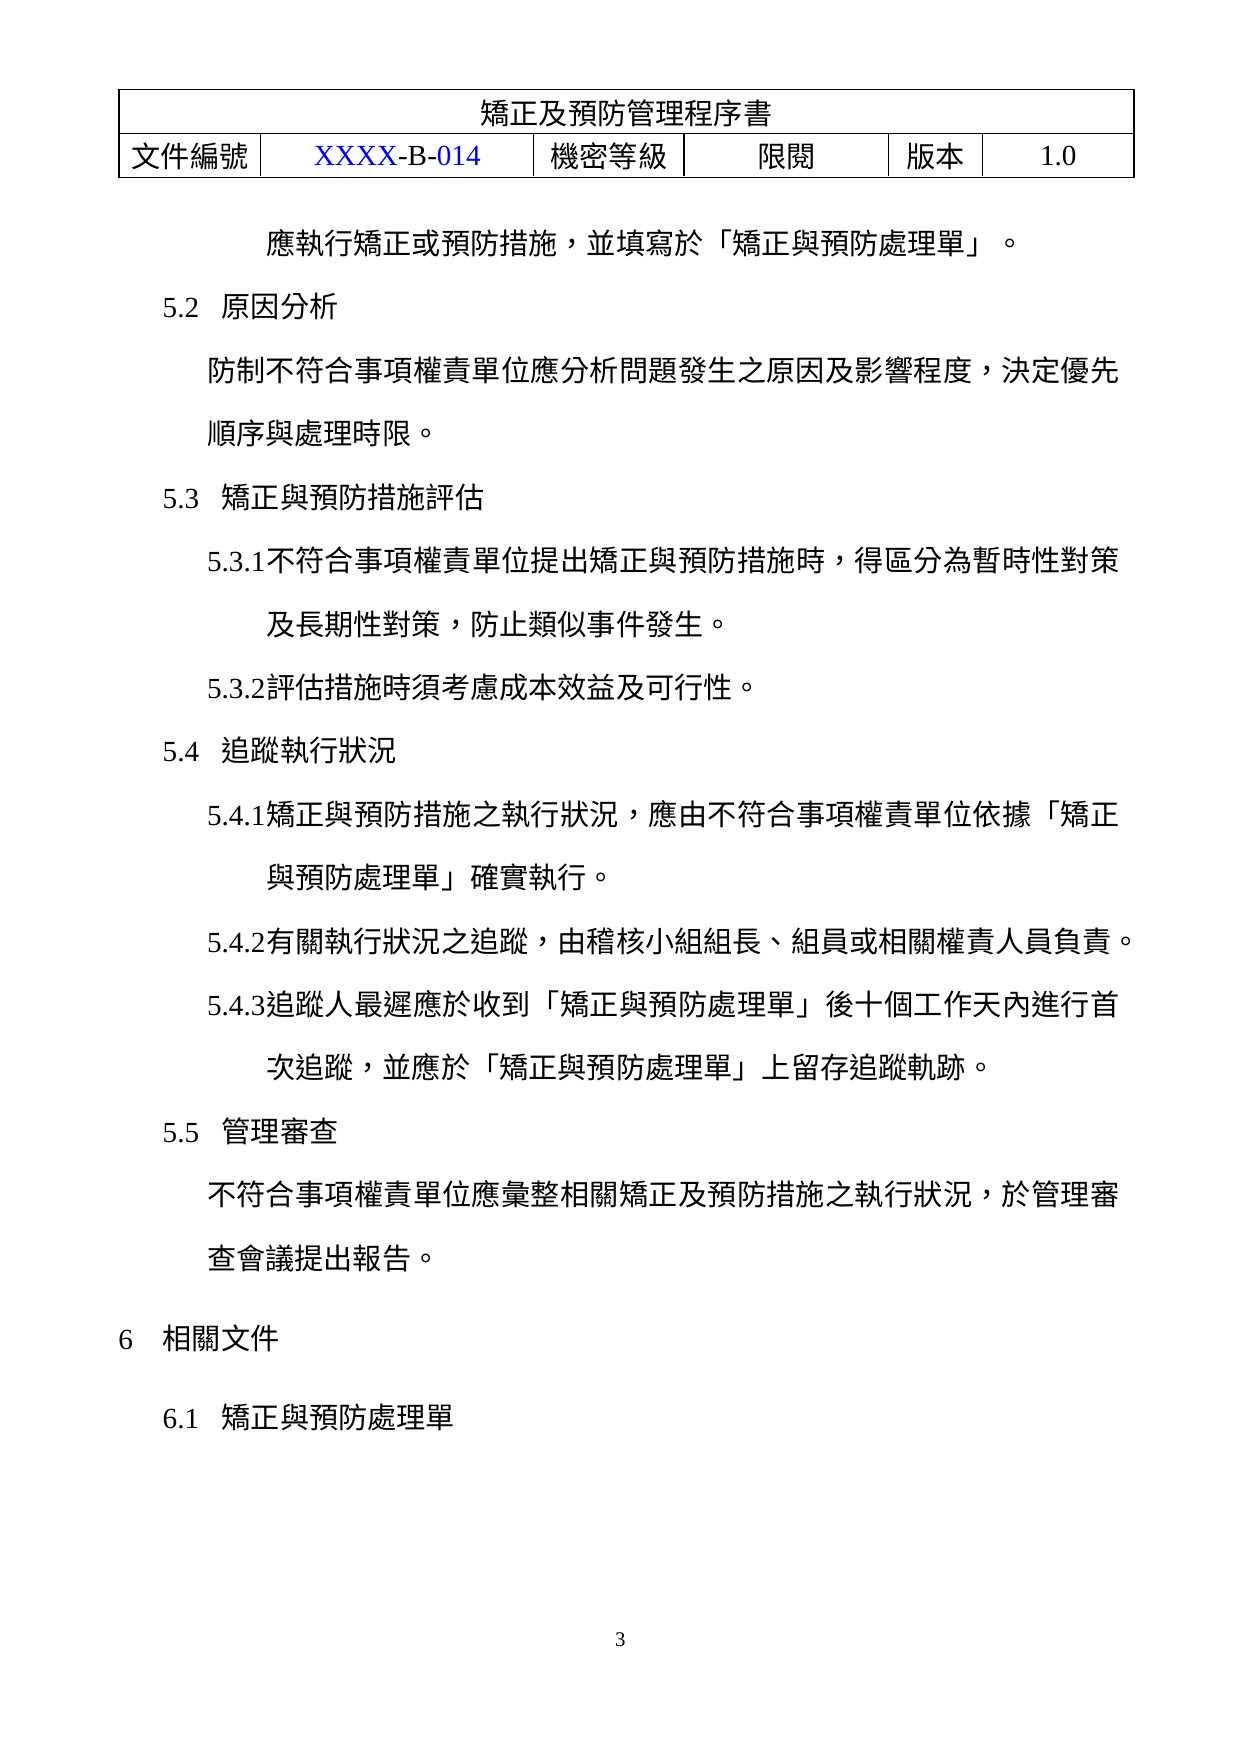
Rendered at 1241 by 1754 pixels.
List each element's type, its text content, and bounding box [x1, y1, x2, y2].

subtitle 相關文件 [118, 1299, 1122, 1374]
text 不符合事項權責單位應彙整相關矯正及預防措施之執行狀況，於管理審查會議提出報告。 [207, 1172, 1122, 1278]
text 防制不符合事項權責單位應分析問題發生之原因及影響程度，決定優先順序與處理時限。 [207, 347, 1122, 453]
list 追蹤執行狀況 [162, 728, 1122, 770]
list 不符合事項權責單位提出矯正與預防措施時，得區分為暫時性對策及長期性對策，防止類似事件發生。 [207, 538, 1122, 643]
list 矯正與預防處理單 [162, 1395, 1122, 1437]
list 矯正與預防措施之執行狀況，應由不符合事項權責單位依據「矯正與預防處理單」確實執行。 [207, 791, 1122, 897]
list 原因分析 [162, 284, 1122, 326]
list 管理審查 [162, 1108, 1122, 1151]
list 有關執行狀況之追蹤，由稽核小組組長、組員或相關權責人員負責。 [207, 918, 1122, 961]
list 評估措施時須考慮成本效益及可行性。 [207, 664, 1122, 707]
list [207, 220, 1122, 263]
list 矯正與預防措施評估 [162, 474, 1122, 516]
list 追蹤人最遲應於收到「矯正與預防處理單」後十個工作天內進行首次追蹤，並應於「矯正與預防處理單」上留存追蹤軌跡。 [207, 982, 1122, 1087]
